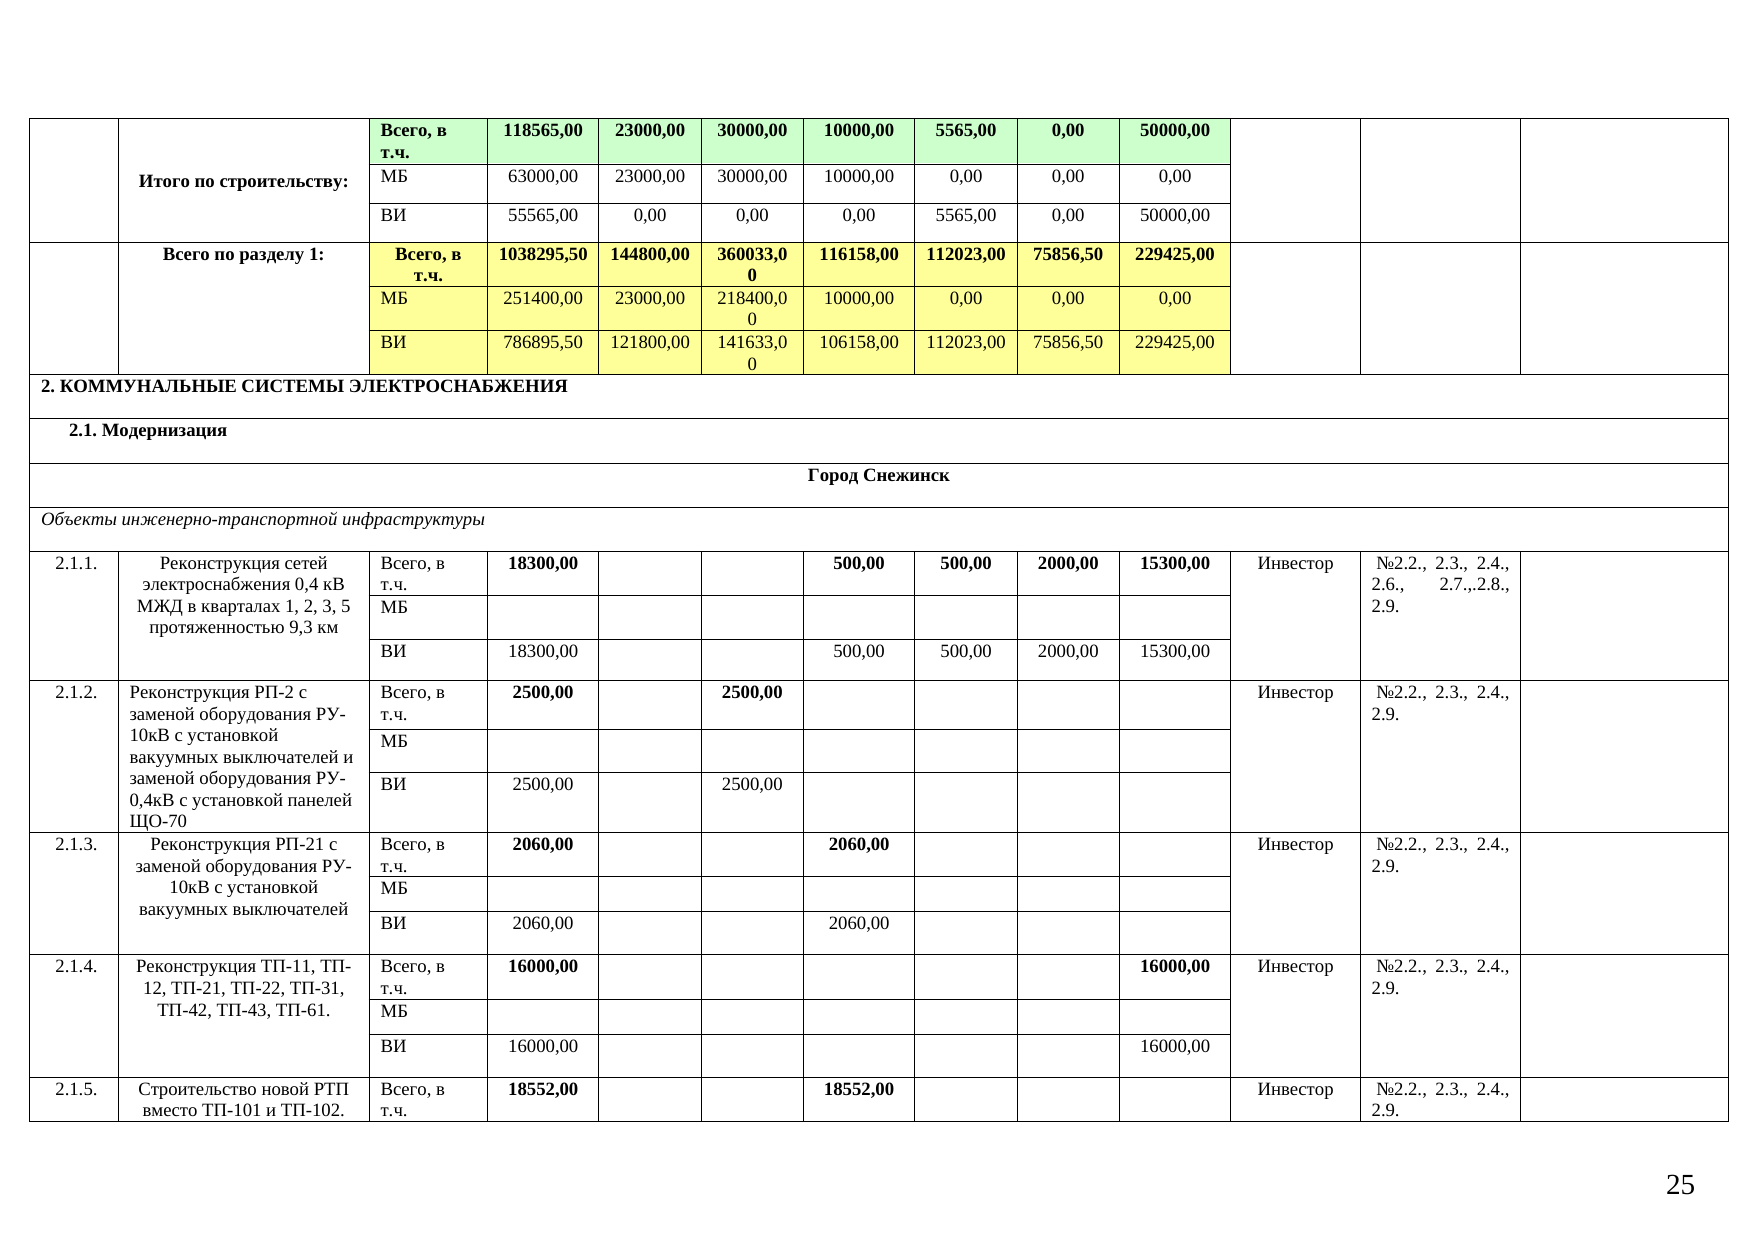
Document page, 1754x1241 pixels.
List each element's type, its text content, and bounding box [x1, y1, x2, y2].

table_cell 229425,00 [1120, 243, 1230, 286]
table_cell 786895,50 [488, 331, 598, 374]
table_cell Объекты инженерно-транспортной инфраструктуры [30, 508, 1728, 551]
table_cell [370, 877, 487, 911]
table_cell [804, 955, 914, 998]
table_cell Реконструкция сетей электроснабжения 0,4 кВ МЖД в кварталах 1, 2, 3, 5 протяженностью 9,3 км [119, 552, 369, 680]
table_cell Всего, в т.ч. [370, 552, 487, 595]
table_cell 0,00 [804, 204, 914, 242]
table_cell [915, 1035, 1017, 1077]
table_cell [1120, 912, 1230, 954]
table_cell [1018, 773, 1119, 832]
table_cell 112023,00 [915, 243, 1017, 286]
table_cell 500,00 [804, 640, 914, 680]
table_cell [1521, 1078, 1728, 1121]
table_cell [915, 773, 1017, 832]
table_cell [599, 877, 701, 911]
table_cell 18300,00 [488, 552, 598, 595]
table_cell [702, 596, 803, 639]
table_cell 0,00 [1018, 287, 1119, 330]
table_cell [30, 119, 118, 242]
table_cell 2500,00 [488, 681, 598, 728]
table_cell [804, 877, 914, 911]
table_cell 500,00 [915, 552, 1017, 595]
table_cell 0,00 [1120, 287, 1230, 330]
table_cell 0,00 [915, 165, 1017, 202]
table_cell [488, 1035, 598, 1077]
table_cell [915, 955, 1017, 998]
table_cell 50000,00 [1120, 204, 1230, 242]
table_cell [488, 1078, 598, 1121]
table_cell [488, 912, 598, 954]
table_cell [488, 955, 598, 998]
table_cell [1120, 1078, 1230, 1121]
table_cell Город Снежинск [30, 464, 1728, 507]
table_cell 0,00 [915, 287, 1017, 330]
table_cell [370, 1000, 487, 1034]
table_cell 50000,00 [1120, 119, 1230, 163]
table_cell 118565,00 [488, 119, 598, 163]
table_cell Реконструкция РП-2 с заменой оборудования РУ-10кВ с установкой вакуумных выключателей и заменой оборудования РУ-0,4кВ с установкой панелей ЩО-70 [119, 681, 369, 832]
table_cell 1038295,50 [488, 243, 598, 286]
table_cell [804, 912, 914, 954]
table_cell 112023,00 [915, 331, 1017, 374]
table_cell 10000,00 [804, 119, 914, 163]
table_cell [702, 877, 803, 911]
table_cell [915, 681, 1017, 728]
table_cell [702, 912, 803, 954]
table_cell [599, 681, 701, 728]
table_cell [702, 640, 803, 680]
table_cell 500,00 [915, 640, 1017, 680]
table_cell Всего, в т.ч. [370, 119, 487, 163]
table_cell 15300,00 [1120, 552, 1230, 595]
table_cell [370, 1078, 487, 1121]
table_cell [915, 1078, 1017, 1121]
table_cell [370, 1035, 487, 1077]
table_cell 18300,00 [488, 640, 598, 680]
table_cell Инвестор [1231, 552, 1360, 680]
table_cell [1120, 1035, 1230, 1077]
table_cell [915, 596, 1017, 639]
table_cell [488, 596, 598, 639]
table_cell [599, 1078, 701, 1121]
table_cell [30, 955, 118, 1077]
table_cell 10000,00 [804, 165, 914, 202]
table_cell 30000,00 [702, 119, 803, 163]
table_cell ВИ [370, 773, 487, 832]
table_cell 23000,00 [599, 119, 701, 163]
table_cell 2.1.2. [30, 681, 118, 832]
table_cell [599, 596, 701, 639]
table_cell [915, 730, 1017, 772]
table_cell 0,00 [599, 204, 701, 242]
table_cell 55565,00 [488, 204, 598, 242]
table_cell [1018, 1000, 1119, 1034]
table_cell 2500,00 [702, 773, 803, 832]
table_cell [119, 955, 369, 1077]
table_cell Всего, в т.ч. [370, 243, 487, 286]
table_cell [30, 243, 118, 374]
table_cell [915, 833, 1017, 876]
table_cell 251400,00 [488, 287, 598, 330]
table_cell 30000,00 [702, 165, 803, 202]
table_cell [1521, 552, 1728, 680]
table_cell 218400,00 [702, 287, 803, 330]
table_cell 5565,00 [915, 119, 1017, 163]
table_cell [804, 730, 914, 772]
table_cell 2.1.1. [30, 552, 118, 680]
table_cell 360033,00 [702, 243, 803, 286]
table_cell [1521, 681, 1728, 832]
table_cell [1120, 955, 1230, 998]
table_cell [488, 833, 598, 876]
table_cell [1361, 243, 1520, 374]
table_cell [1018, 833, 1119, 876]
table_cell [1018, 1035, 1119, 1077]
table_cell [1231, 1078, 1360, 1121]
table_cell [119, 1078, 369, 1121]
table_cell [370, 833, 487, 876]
table_cell ВИ [370, 640, 487, 680]
table_cell 23000,00 [599, 165, 701, 202]
table_cell [1521, 243, 1728, 374]
table_cell [1120, 730, 1230, 772]
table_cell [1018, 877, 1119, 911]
table_cell 0,00 [1018, 204, 1119, 242]
table_cell ВИ [370, 331, 487, 374]
table_cell 2000,00 [1018, 552, 1119, 595]
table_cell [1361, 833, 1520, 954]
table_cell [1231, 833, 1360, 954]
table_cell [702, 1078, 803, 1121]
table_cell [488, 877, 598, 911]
table_cell 116158,00 [804, 243, 914, 286]
table_cell [804, 773, 914, 832]
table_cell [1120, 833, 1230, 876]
table_cell 144800,00 [599, 243, 701, 286]
table_cell [488, 730, 598, 772]
table_cell МБ [370, 287, 487, 330]
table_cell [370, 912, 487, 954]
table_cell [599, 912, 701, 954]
table_cell 0,00 [1120, 165, 1230, 202]
table_cell [599, 773, 701, 832]
table_cell 0,00 [1018, 165, 1119, 202]
table_cell ВИ [370, 204, 487, 242]
table_cell МБ [370, 730, 487, 772]
table_cell [1231, 119, 1360, 242]
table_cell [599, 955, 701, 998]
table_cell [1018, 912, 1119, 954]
table_cell 2500,00 [702, 681, 803, 728]
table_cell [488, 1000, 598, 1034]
table_cell [1120, 681, 1230, 728]
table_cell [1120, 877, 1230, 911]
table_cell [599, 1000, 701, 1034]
table_cell 63000,00 [488, 165, 598, 202]
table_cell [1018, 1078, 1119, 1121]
table_cell [599, 730, 701, 772]
table_cell [1361, 119, 1520, 242]
table_cell Инвестор [1231, 681, 1360, 832]
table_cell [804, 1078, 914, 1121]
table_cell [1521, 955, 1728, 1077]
table_cell 0,00 [1018, 119, 1119, 163]
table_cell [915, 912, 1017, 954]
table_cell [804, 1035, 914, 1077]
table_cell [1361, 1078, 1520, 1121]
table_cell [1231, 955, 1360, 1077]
table_cell [1521, 119, 1728, 242]
table_cell №2.2., 2.3., 2.4., 2.9. [1361, 681, 1520, 832]
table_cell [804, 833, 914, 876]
table_cell МБ [370, 165, 487, 202]
table_cell Всего, в т.ч. [370, 681, 487, 728]
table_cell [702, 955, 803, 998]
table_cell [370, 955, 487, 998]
table_cell [1120, 596, 1230, 639]
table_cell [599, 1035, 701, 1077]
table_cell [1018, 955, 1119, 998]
table_cell 2.1.3. [30, 833, 118, 954]
table_cell [1018, 681, 1119, 728]
table_cell [702, 552, 803, 595]
table_cell 5565,00 [915, 204, 1017, 242]
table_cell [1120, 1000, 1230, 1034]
table_cell 23000,00 [599, 287, 701, 330]
table_cell Реконструкция РП-21 с заменой оборудования РУ-10кВ с установкой вакуумных выключателей [119, 833, 369, 954]
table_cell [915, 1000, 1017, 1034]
table_cell 229425,00 [1120, 331, 1230, 374]
table_cell 141633,00 [702, 331, 803, 374]
table_cell 2000,00 [1018, 640, 1119, 680]
table_cell [1120, 773, 1230, 832]
table_cell 500,00 [804, 552, 914, 595]
table_cell 15300,00 [1120, 640, 1230, 680]
table_cell [1231, 243, 1360, 374]
table_cell 121800,00 [599, 331, 701, 374]
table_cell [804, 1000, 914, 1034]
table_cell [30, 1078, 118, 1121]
table_cell [804, 596, 914, 639]
table_cell 2500,00 [488, 773, 598, 832]
table_cell [804, 681, 914, 728]
table_cell МБ [370, 596, 487, 639]
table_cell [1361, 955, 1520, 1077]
table_cell 106158,00 [804, 331, 914, 374]
table_cell [599, 640, 701, 680]
table_cell Всего по разделу 1: [119, 243, 369, 374]
table_cell 10000,00 [804, 287, 914, 330]
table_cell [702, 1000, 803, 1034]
table_cell Итого по строительству: [119, 119, 369, 242]
table_cell [1018, 596, 1119, 639]
table_cell 2.1. Модернизация [30, 419, 1728, 462]
table_cell [599, 552, 701, 595]
table_cell 2. КОММУНАЛЬНЫЕ СИСТЕМЫ ЭЛЕКТРОСНАБЖЕНИЯ [30, 375, 1728, 418]
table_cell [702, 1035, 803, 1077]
table_cell [702, 730, 803, 772]
table_cell №2.2., 2.3., 2.4., 2.6., 2.7.,.2.8., 2.9. [1361, 552, 1520, 680]
table_cell 75856,50 [1018, 243, 1119, 286]
table_cell [1018, 730, 1119, 772]
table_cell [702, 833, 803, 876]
table_cell 75856,50 [1018, 331, 1119, 374]
table_cell 0,00 [702, 204, 803, 242]
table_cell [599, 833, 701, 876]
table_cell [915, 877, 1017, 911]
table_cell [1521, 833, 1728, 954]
